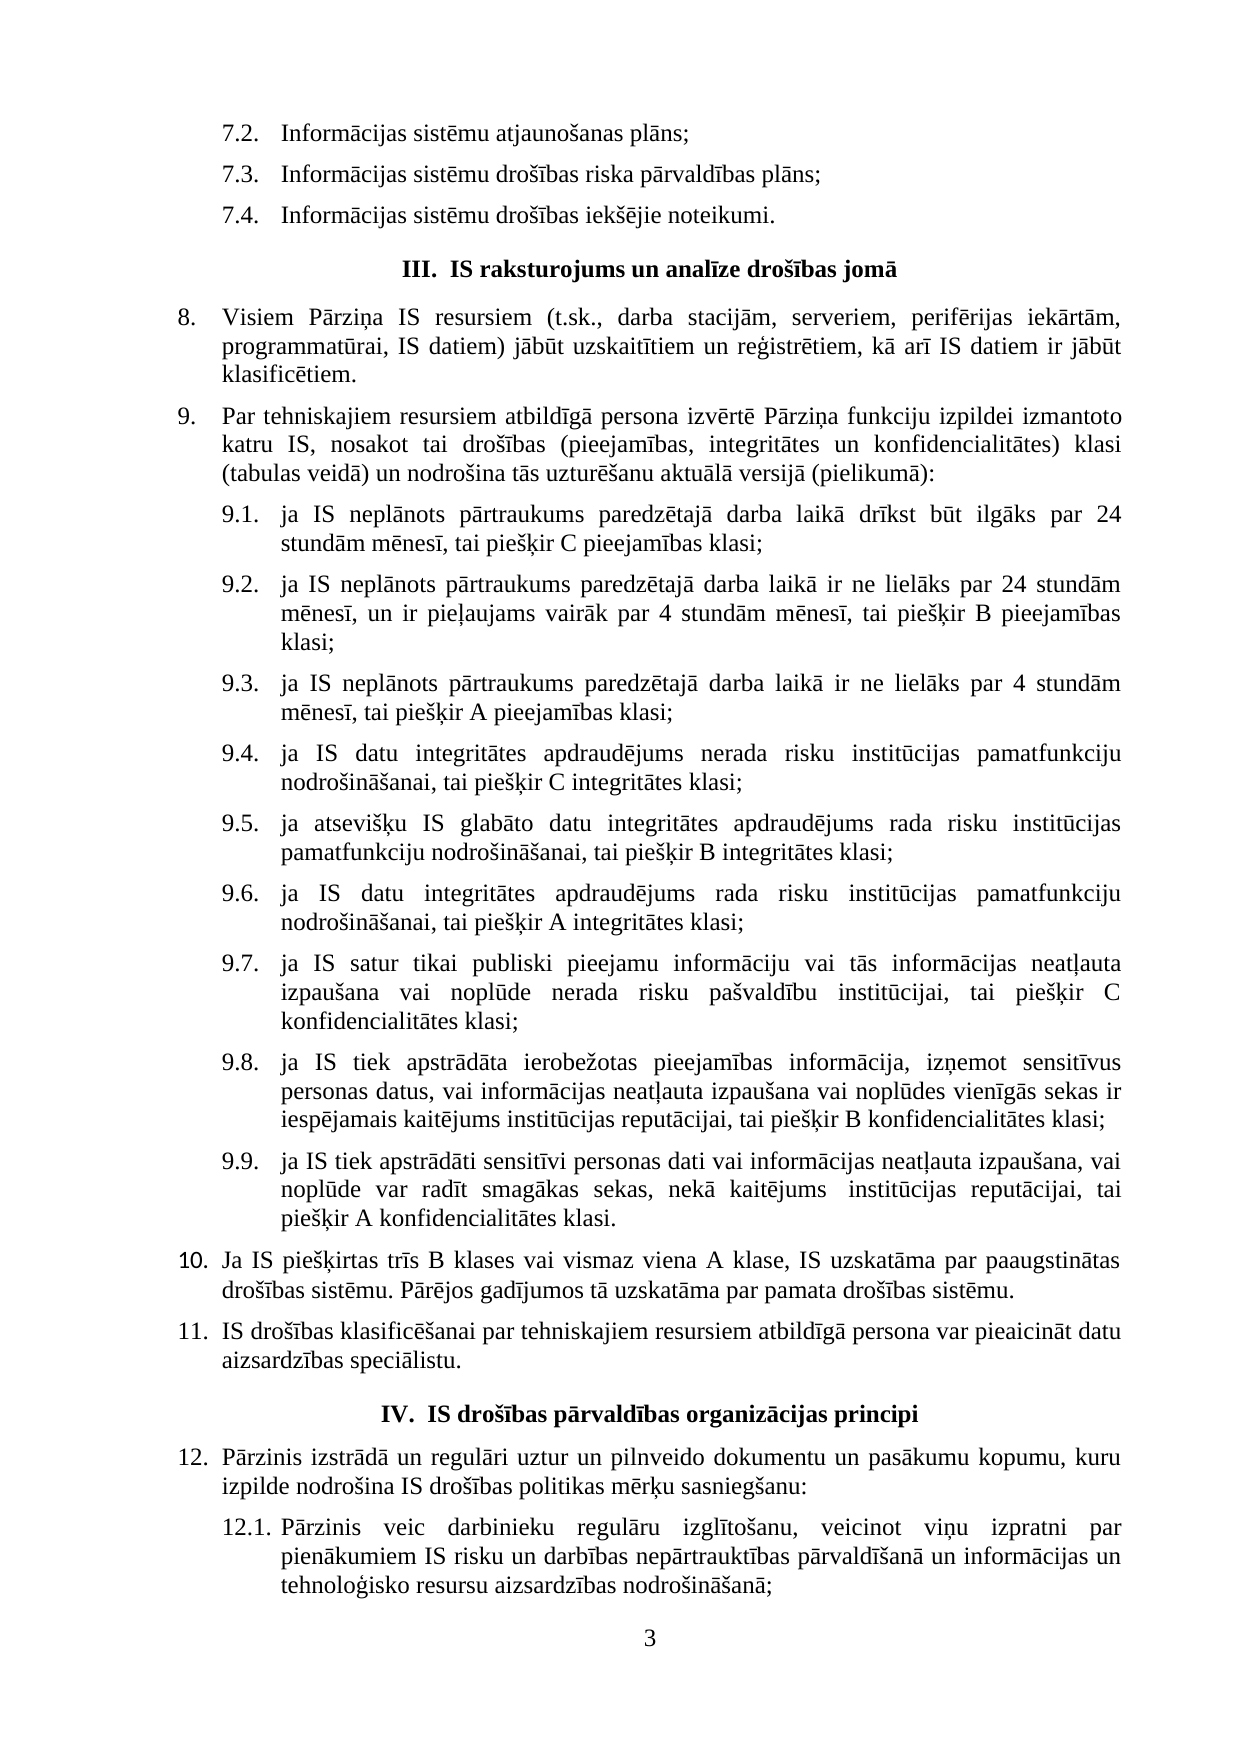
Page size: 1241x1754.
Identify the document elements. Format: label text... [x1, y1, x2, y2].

list ja atsevišķu IS glabāto datu integritātes apdraudējums rada risku institūcijas pamatfunkciju nodrošināšanai, tai piešķir B integritātes klasi; [222, 808, 1122, 866]
list Informācijas sistēmu drošības iekšējie noteikumi. [222, 201, 1122, 229]
list Informācijas sistēmu atjaunošanas plāns; [222, 118, 1122, 147]
list ja IS datu integritātes apdraudējums rada risku institūcijas pamatfunkciju nodrošināšanai, tai piešķir A integritātes klasi; [222, 878, 1122, 936]
list Pārzinis izstrādā un regulāri uztur un pilnveido dokumentu un pasākumu kopumu, kuru izpilde nodrošina IS drošības politikas mērķu sasniegšanu: [177, 1442, 1122, 1500]
list ja IS neplānots pārtraukums paredzētajā darba laikā ir ne lielāks par 24 stundām mēnesī, un ir pieļaujams vairāk par 4 stundām mēnesī, tai piešķir B pieejamības klasi; [222, 569, 1122, 656]
list ja IS tiek apstrādāti sensitīvi personas dati vai informācijas neatļauta izpaušana, vai noplūde var radīt smagākas sekas, nekā kaitējums institūcijas reputācijai, tai piešķir A konfidencialitātes klasi. [222, 1146, 1122, 1232]
list Ja IS piešķirtas trīs B klases vai vismaz viena A klase, IS uzskatāma par paaugstinātas drošības sistēmu. Pārējos gadījumos tā uzskatāma par pamata drošības sistēmu. [177, 1244, 1122, 1304]
list Par tehniskajiem resursiem atbildīgā persona izvērtē Pārziņa funkciju izpildei izmantoto katru IS, nosakot tai drošības (pieejamības, integritātes un konfidencialitātes) klasi (tabulas veidā) un nodrošina tās uzturēšanu aktuālā versijā (pielikumā): [177, 401, 1122, 487]
list Informācijas sistēmu drošības riska pārvaldības plāns; [222, 159, 1122, 188]
list ja IS neplānots pārtraukums paredzētajā darba laikā drīkst būt ilgāks par 24 stundām mēnesī, tai piešķir C pieejamības klasi; [222, 499, 1122, 557]
list ja IS neplānots pārtraukums paredzētajā darba laikā ir ne lielāks par 4 stundām mēnesī, tai piešķir A pieejamības klasi; [222, 668, 1122, 726]
list ja IS datu integritātes apdraudējums nerada risku institūcijas pamatfunkciju nodrošināšanai, tai piešķir C integritātes klasi; [222, 738, 1122, 796]
list ja IS tiek apstrādāta ierobežotas pieejamības informācija, izņemot sensitīvus personas datus, vai informācijas neatļauta izpaušana vai noplūdes vienīgās sekas ir iespējamais kaitējums institūcijas reputācijai, tai piešķir B konfidencialitātes klasi; [222, 1047, 1122, 1133]
list Visiem Pārziņa IS resursiem (t.sk., darba stacijām, serveriem, perifērijas iekārtām, programmatūrai, IS datiem) jābūt uzskaitītiem un reģistrētiem, kā arī IS datiem ir jābūt klasificētiem. [177, 302, 1122, 388]
text III. IS raksturojums un analīze drošības jomā [177, 254, 1122, 283]
list Pārzinis veic darbinieku regulāru izglītošanu, veicinot viņu izpratni par pienākumiem IS risku un darbības nepārtrauktības pārvaldīšanā un informācijas un tehnoloģisko resursu aizsardzības nodrošināšanā; [222, 1512, 1122, 1599]
list ja IS satur tikai publiski pieejamu informāciju vai tās informācijas neatļauta izpaušana vai noplūde nerada risku pašvaldību institūcijai, tai piešķir C konfidencialitātes klasi; [222, 948, 1122, 1034]
list IS drošības klasificēšanai par tehniskajiem resursiem atbildīgā persona var pieaicināt datu aizsardzības speciālistu. [177, 1316, 1122, 1374]
subtitle IV. IS drošības pārvaldības organizācijas principi [177, 1399, 1122, 1428]
